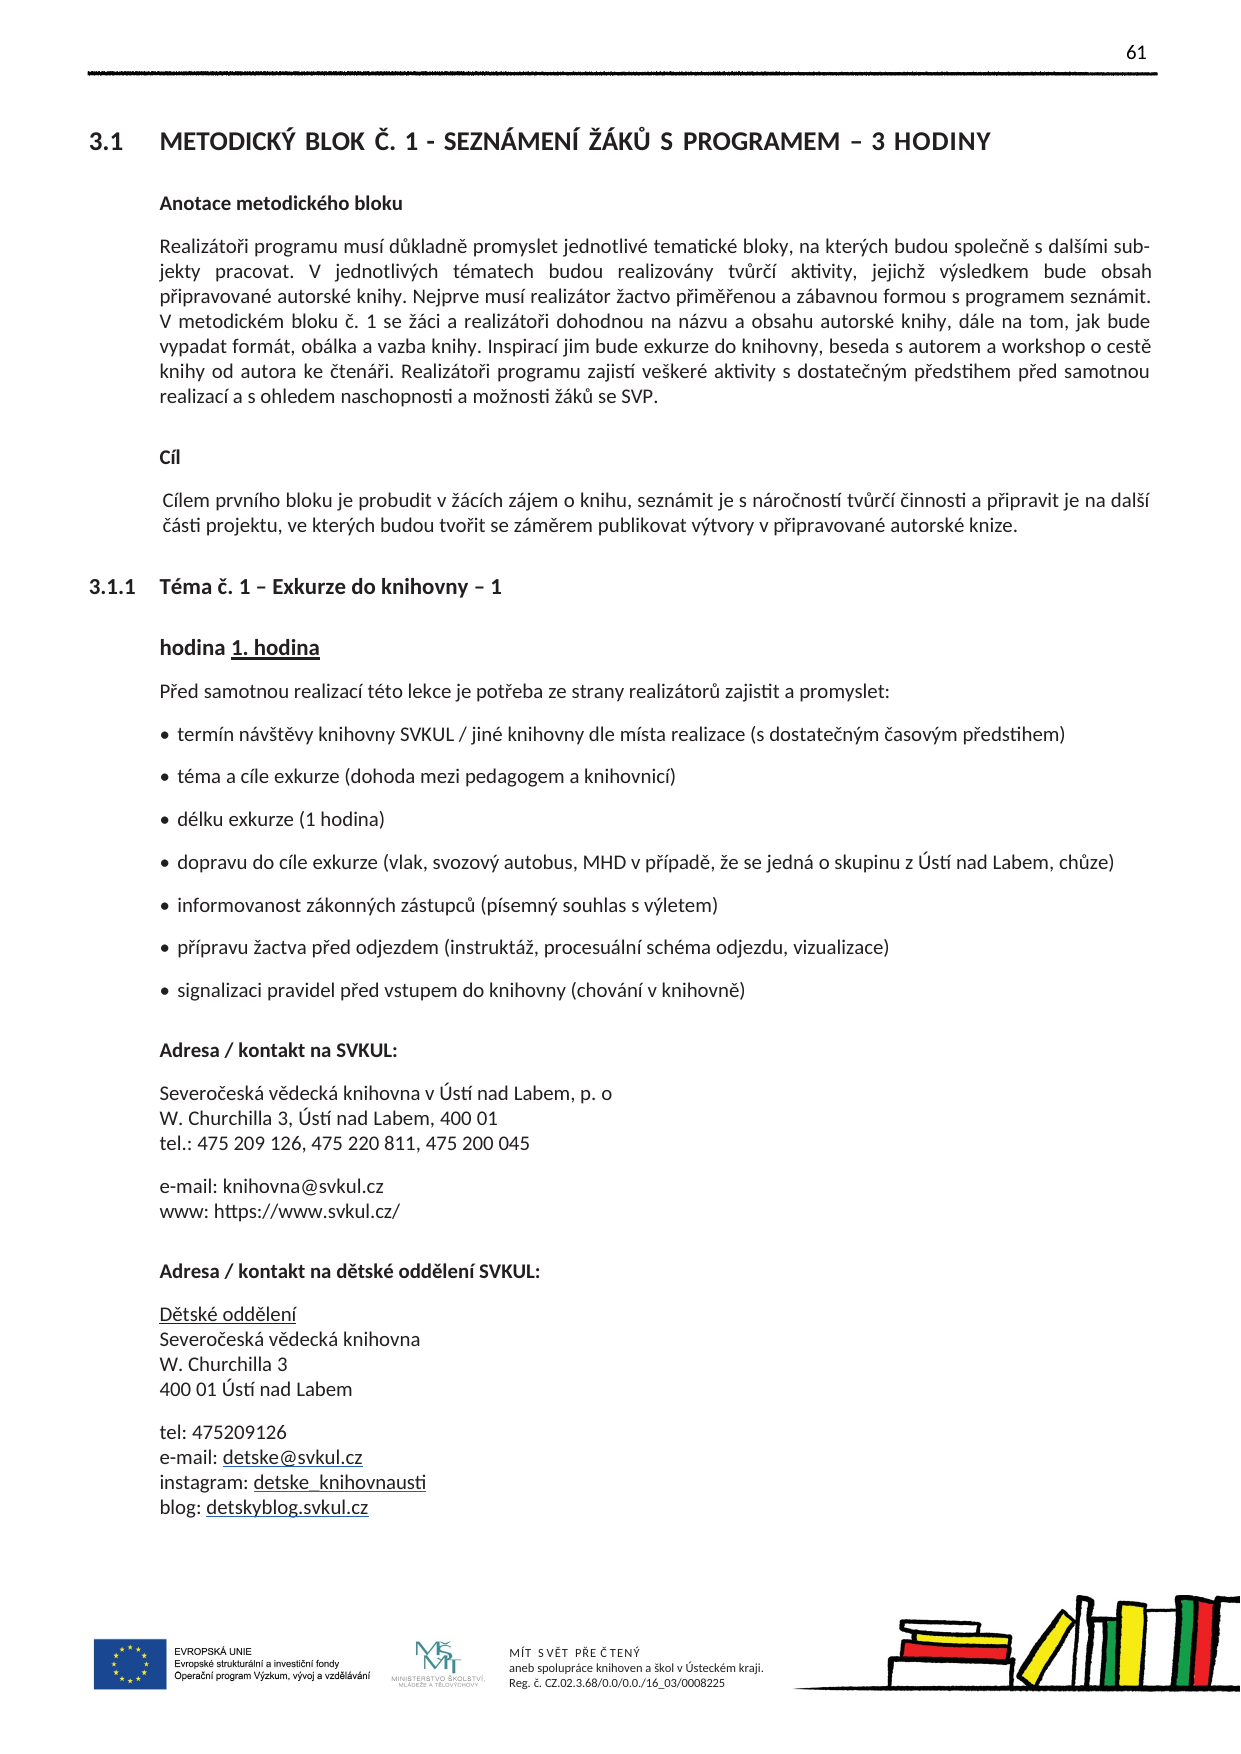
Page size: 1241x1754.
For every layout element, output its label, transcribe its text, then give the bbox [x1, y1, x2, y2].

list signalizaci pravidel před vstupem do knihovny (chování v knihovně) [159, 977, 1167, 1003]
list informovanost zákonných zástupců (písemný souhlas s výletem) [159, 892, 1167, 917]
subtitle METODICKÝ BLOK Č. 1 - SEZNÁMENÍ ŽÁKŮ S PROGRAMEM – 3 HODINY [88, 124, 1167, 157]
text Cílem prvního bloku je probudit v žácích zájem o knihu, seznámit je s náročností tvůrčí činnosti a připravit je na další části projektu, ve kterých budou tvořit se záměrem publikovat výtvory v připravované autorské knize. [162, 487, 1152, 537]
subtitle Adresa / kontakt na SVKUL: [159, 1038, 1167, 1063]
text 400 01 Ústí nad Labem [159, 1376, 1167, 1402]
text tel: 475209126 [159, 1419, 1167, 1444]
picture [87, 71, 1158, 76]
list téma a cíle exkurze (dohoda mezi pedagogem a knihovnicí) [159, 764, 1167, 789]
text e-mail: detske@svkul.cz instagram: detske_knihovnausti blog: detskyblog.svkul.cz [159, 1444, 428, 1519]
subtitle Anotace metodického bloku [159, 191, 1167, 216]
list délku exkurze (1 hodina) [159, 806, 1167, 832]
text Realizátoři programu musí důkladně promyslet jednotlivé tematické bloky, na kterých budou společně s dalšími sub- jekty pracovat. V jednotlivých tématech budou realizovány tvůrčí aktivity, jejichž výsledkem bude obsah připravované autorské knihy. Nejprve musí realizátor žactvo přiměřenou a zábavnou formou s programem seznámit. V metodickém bloku č. 1 se žáci a realizátoři dohodnou na názvu a obsahu autorské knihy, dále na tom, jak bude vypadat formát, obálka a vazba knihy. Inspirací jim bude exkurze do knihovny, beseda s autorem a workshop o cestě knihy od autora ke čtenáři. Realizátoři programu zajistí veškeré aktivity s dostatečným předstihem před samotnou realizací a s ohledem naschopnosti a možnosti žáků se SVP. [159, 234, 1152, 409]
text W. Churchilla 3 [159, 1351, 1167, 1376]
picture [93, 1638, 485, 1690]
list dopravu do cíle exkurze (vlak, svozový autobus, MHD v případě, že se jedná o skupinu z Ústí nad Labem, chůze) [159, 849, 1167, 874]
text Dětské oddělení [159, 1301, 1167, 1326]
subtitle Cíl [159, 444, 1167, 470]
text Severočeská vědecká knihovna v Ústí nad Labem, p. o [159, 1080, 1167, 1106]
picture [790, 1595, 1240, 1692]
text W. Churchilla 3, Ústí nad Labem, 400 01 tel.: 475 209 126, 475 220 811, 475 200 045 [159, 1106, 531, 1156]
text e-mail: knihovna@svkul.cz www: https://www.svkul.cz/ [159, 1173, 401, 1223]
subtitle Adresa / kontakt na dětské oddělení SVKUL: [159, 1258, 1167, 1284]
list přípravu žactva před odjezdem (instruktáž, procesuální schéma odjezdu, vizualizace) [159, 934, 1167, 960]
text Před samotnou realizací této lekce je potřeba ze strany realizátorů zajistit a promyslet: [159, 678, 1167, 704]
subtitle Téma č. 1 – Exkurze do knihovny – 1 hodina 1. hodina [88, 538, 570, 661]
text Severočeská vědecká knihovna [159, 1326, 1167, 1351]
list termín návštěvy knihovny SVKUL / jiné knihovny dle místa realizace (s dostatečným časovým předstihem) [159, 721, 1167, 746]
